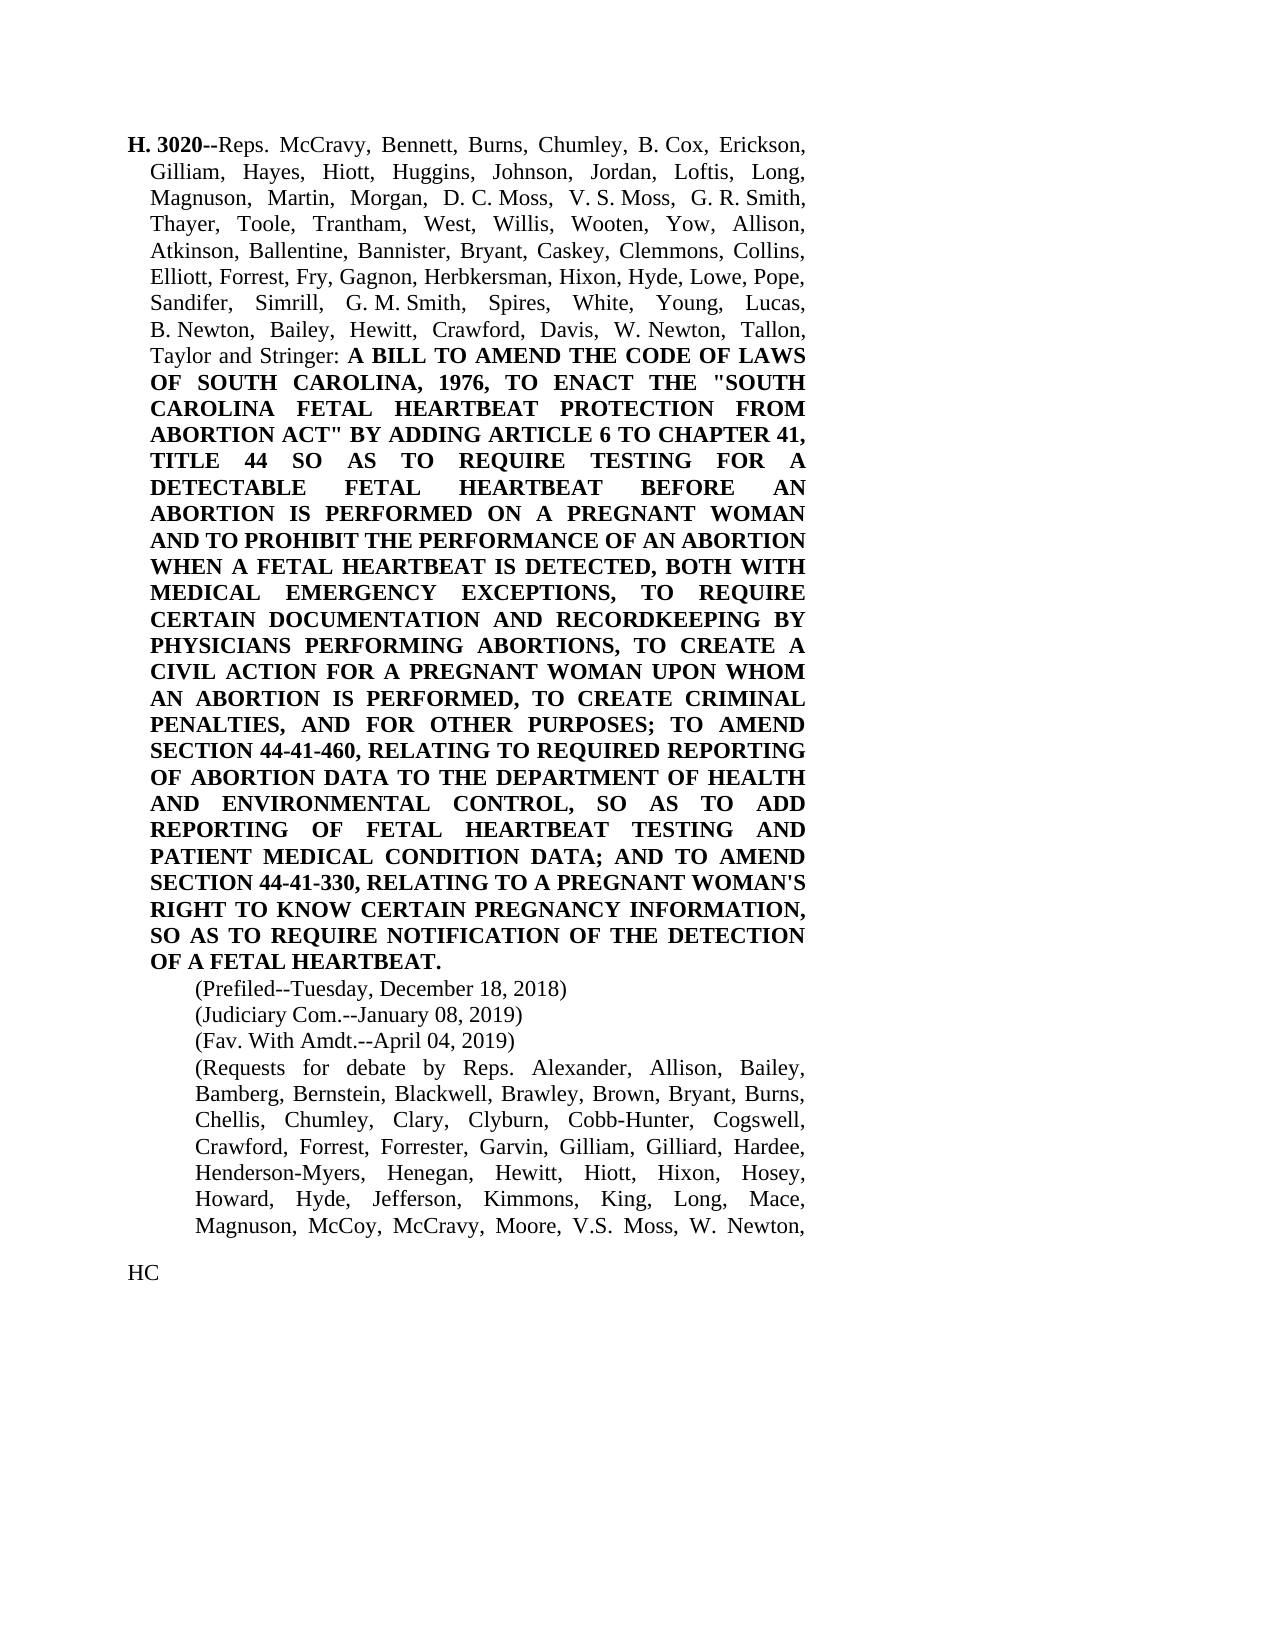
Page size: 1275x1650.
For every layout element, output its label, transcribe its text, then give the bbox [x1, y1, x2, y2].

text (Fav. With Amdt.--April 04, 2019) [195, 1027, 806, 1054]
text (Prefiled--Tuesday, December 18, 2018) [195, 975, 806, 1001]
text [195, 1054, 806, 1238]
text (Judiciary Com.--January 08, 2019) [195, 1001, 806, 1027]
text H. 3020--Reps. McCravy, Bennett, Burns, Chumley, B. Cox, Erickson, Gilliam, Hayes, Hiott, Huggins, Johnson, Jordan, Loftis, Long, Magnuson, Martin, Morgan, D. C. Moss, V. S. Moss, G. R. Smith, Thayer, Toole, Trantham, West, Willis, Wooten, Yow, Allison, Atkinson, Ballentine, Bannister, Bryant, Caskey, Clemmons, Collins, Elliott, Forrest, Fry, Gagnon, Herbkersman, Hixon, Hyde, Lowe, Pope, Sandifer, Simrill, G. M. Smith, Spires, White, Young, Lucas, B. Newton, Bailey, Hewitt, Crawford, Davis, W. Newton, Tallon, Taylor and Stringer: A BILL TO AMEND THE CODE OF LAWS OF SOUTH CAROLINA, 1976, TO ENACT THE "SOUTH CAROLINA FETAL HEARTBEAT PROTECTION FROM ABORTION ACT" BY ADDING ARTICLE 6 TO CHAPTER 41, TITLE 44 SO AS TO REQUIRE TESTING FOR A DETECTABLE FETAL HEARTBEAT BEFORE AN ABORTION IS PERFORMED ON A PREGNANT WOMAN AND TO PROHIBIT THE PERFORMANCE OF AN ABORTION WHEN A FETAL HEARTBEAT IS DETECTED, BOTH WITH MEDICAL EMERGENCY EXCEPTIONS, TO REQUIRE CERTAIN DOCUMENTATION AND RECORDKEEPING BY PHYSICIANS PERFORMING ABORTIONS, TO CREATE A CIVIL ACTION FOR A PREGNANT WOMAN UPON WHOM AN ABORTION IS PERFORMED, TO CREATE CRIMINAL PENALTIES, AND FOR OTHER PURPOSES; TO AMEND SECTION 44-41-460, RELATING TO REQUIRED REPORTING OF ABORTION DATA TO THE DEPARTMENT OF HEALTH AND ENVIRONMENTAL CONTROL, SO AS TO ADD REPORTING OF FETAL HEARTBEAT TESTING AND PATIENT MEDICAL CONDITION DATA; AND TO AMEND SECTION 44-41-330, RELATING TO A PREGNANT WOMAN'S RIGHT TO KNOW CERTAIN PREGNANCY INFORMATION, SO AS TO REQUIRE NOTIFICATION OF THE DETECTION OF A FETAL HEARTBEAT. [127, 131, 806, 975]
